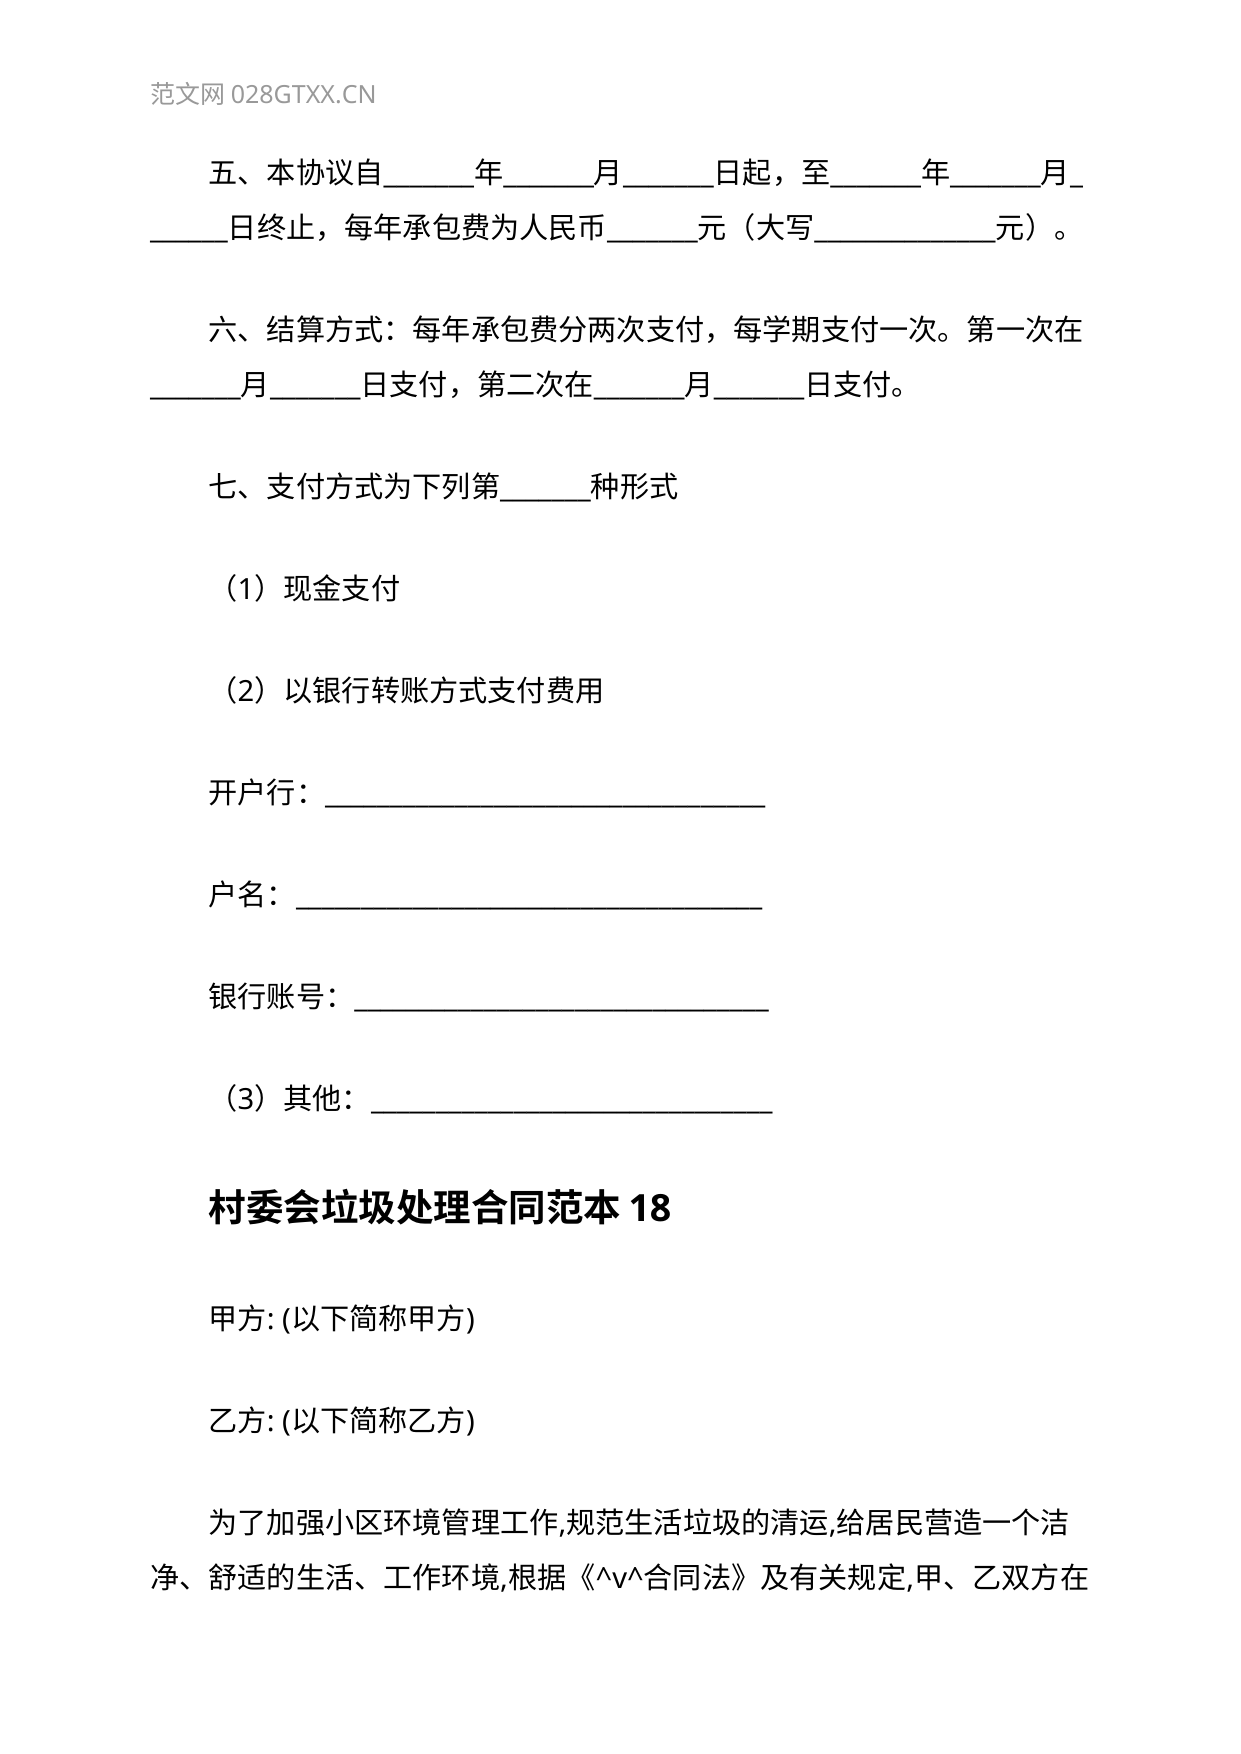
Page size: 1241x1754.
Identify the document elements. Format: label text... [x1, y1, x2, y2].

text （3）其他：_______________________________ [150, 1076, 1090, 1118]
text 七、支付方式为下列第_______种形式 [150, 464, 1090, 506]
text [150, 1499, 1090, 1597]
text 甲方: (以下简称甲方) [150, 1295, 1090, 1338]
text 开户行：__________________________________ [150, 770, 1090, 812]
text 六、结算方式：每年承包费分两次支付，每学期支付一次。第一次在_______月_______日支付，第二次在_______月_______日支付。 [150, 307, 1090, 404]
text （1）现金支付 [150, 566, 1090, 608]
text 银行账号：________________________________ [150, 974, 1090, 1016]
text 乙方: (以下简称乙方) [150, 1397, 1090, 1440]
text （2）以银行转账方式支付费用 [150, 668, 1090, 710]
text 五、本协议自_______年_______月_______日起，至_______年_______月_______日终止，每年承包费为人民币_______元（大写______________元）。 [150, 150, 1090, 247]
text 户名：____________________________________ [150, 872, 1090, 914]
text 村委会垃圾处理合同范本18 [150, 1178, 1090, 1232]
